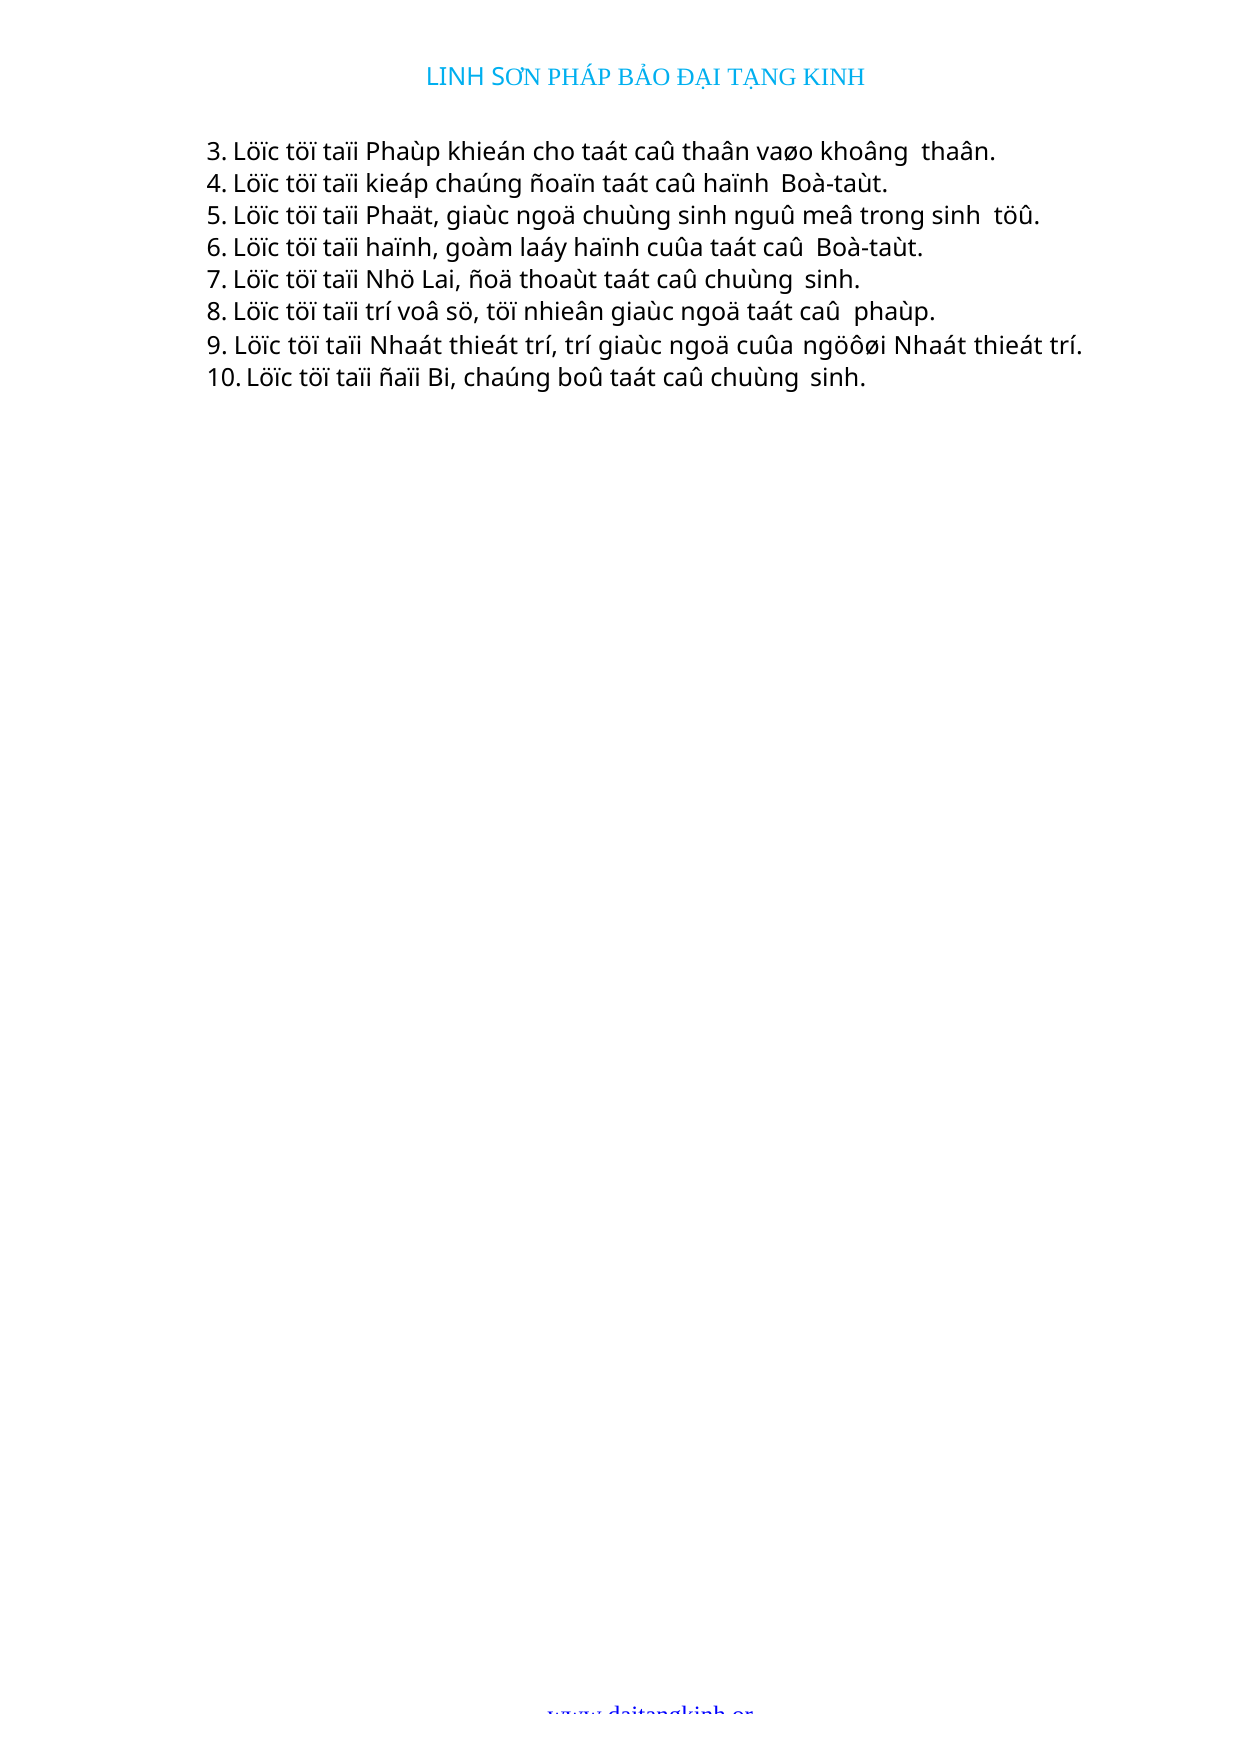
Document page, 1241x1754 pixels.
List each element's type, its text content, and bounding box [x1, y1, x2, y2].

list Löïc töï taïi Nhaát thieát trí, trí giaùc ngoä cuûa ngöôøi Nhaát thieát trí. [206, 328, 1105, 361]
list Löïc töï taïi haïnh, goàm laáy haïnh cuûa taát caû Boà-taùt. [206, 231, 1105, 263]
list Löïc töï taïi Phaät, giaùc ngoä chuùng sinh nguû meâ trong sinh töû. [206, 199, 1105, 231]
list Löïc töï taïi Nhö Lai, ñoä thoaùt taát caû chuùng sinh. [206, 263, 1105, 295]
list Löïc töï taïi kieáp chaúng ñoaïn taát caû haïnh Boà-taùt. [206, 167, 1105, 199]
list Löïc töï taïi Phaùp khieán cho taát caû thaân vaøo khoâng thaân. [206, 135, 1105, 167]
list Löïc töï taïi trí voâ sö, töï nhieân giaùc ngoä taát caû phaùp. [206, 295, 1105, 327]
list Löïc töï taïi ñaïi Bi, chaúng boû taát caû chuùng sinh. [206, 361, 1105, 393]
